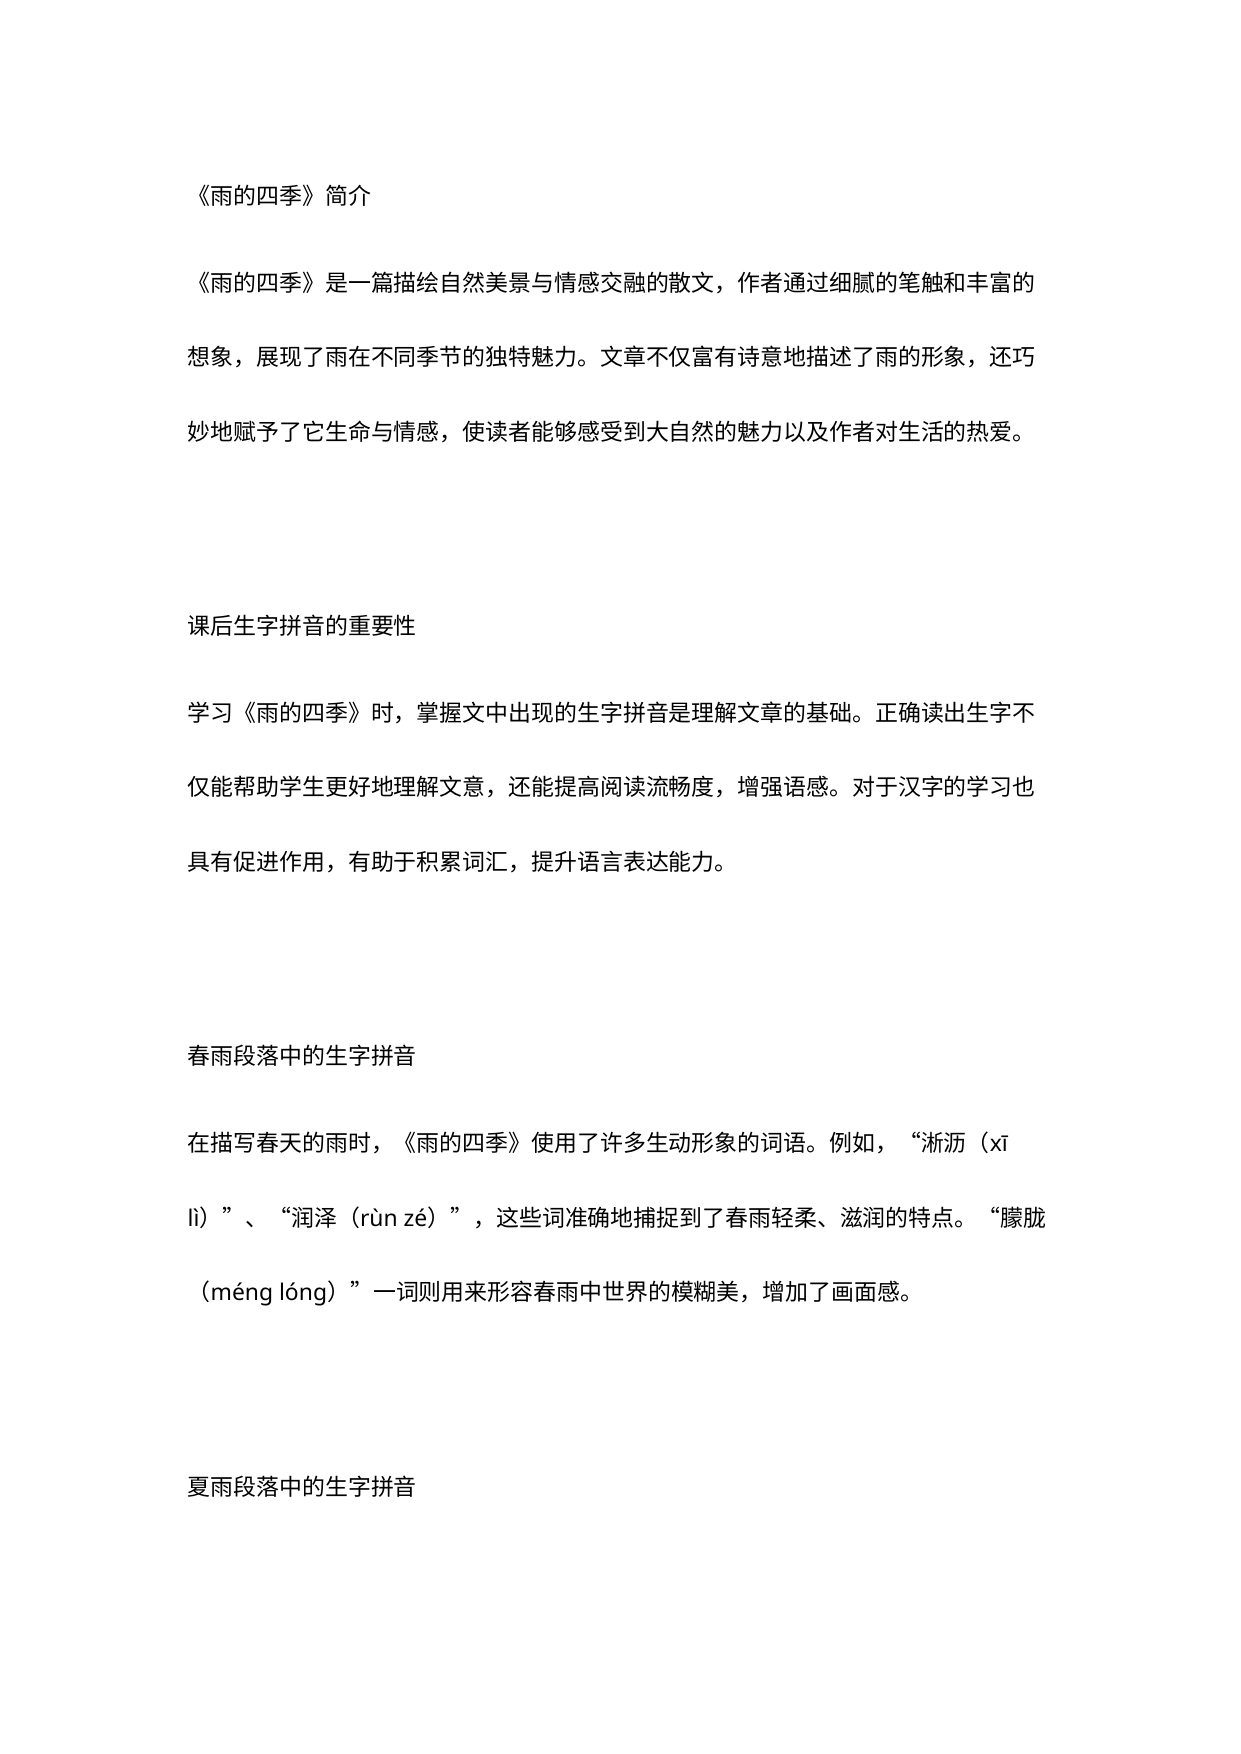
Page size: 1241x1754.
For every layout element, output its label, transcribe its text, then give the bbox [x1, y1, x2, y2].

text 《雨的四季》简介 [187, 162, 1053, 227]
text 夏雨段落中的生字拼音 [187, 1453, 1053, 1518]
text 春雨段落中的生字拼音 [187, 1022, 1053, 1087]
text 《雨的四季》是一篇描绘自然美景与情感交融的散文，作者通过细腻的笔触和丰富的想象，展现了雨在不同季节的独特魅力。文章不仅富有诗意地描述了雨的形象，还巧妙地赋予了它生命与情感，使读者能够感受到大自然的魅力以及作者对生活的热爱。 [187, 248, 1053, 463]
text 在描写春天的雨时，《雨的四季》使用了许多生动形象的词语。例如，“淅沥（xī lì）”、“润泽（rùn zé）”，这些词准确地捕捉到了春雨轻柔、滋润的特点。“朦胧（méng lóng）”一词则用来形容春雨中世界的模糊美，增加了画面感。 [187, 1109, 1053, 1323]
text 学习《雨的四季》时，掌握文中出现的生字拼音是理解文章的基础。正确读出生字不仅能帮助学生更好地理解文意，还能提高阅读流畅度，增强语感。对于汉字的学习也具有促进作用，有助于积累词汇，提升语言表达能力。 [187, 679, 1053, 893]
text 课后生字拼音的重要性 [187, 592, 1053, 657]
